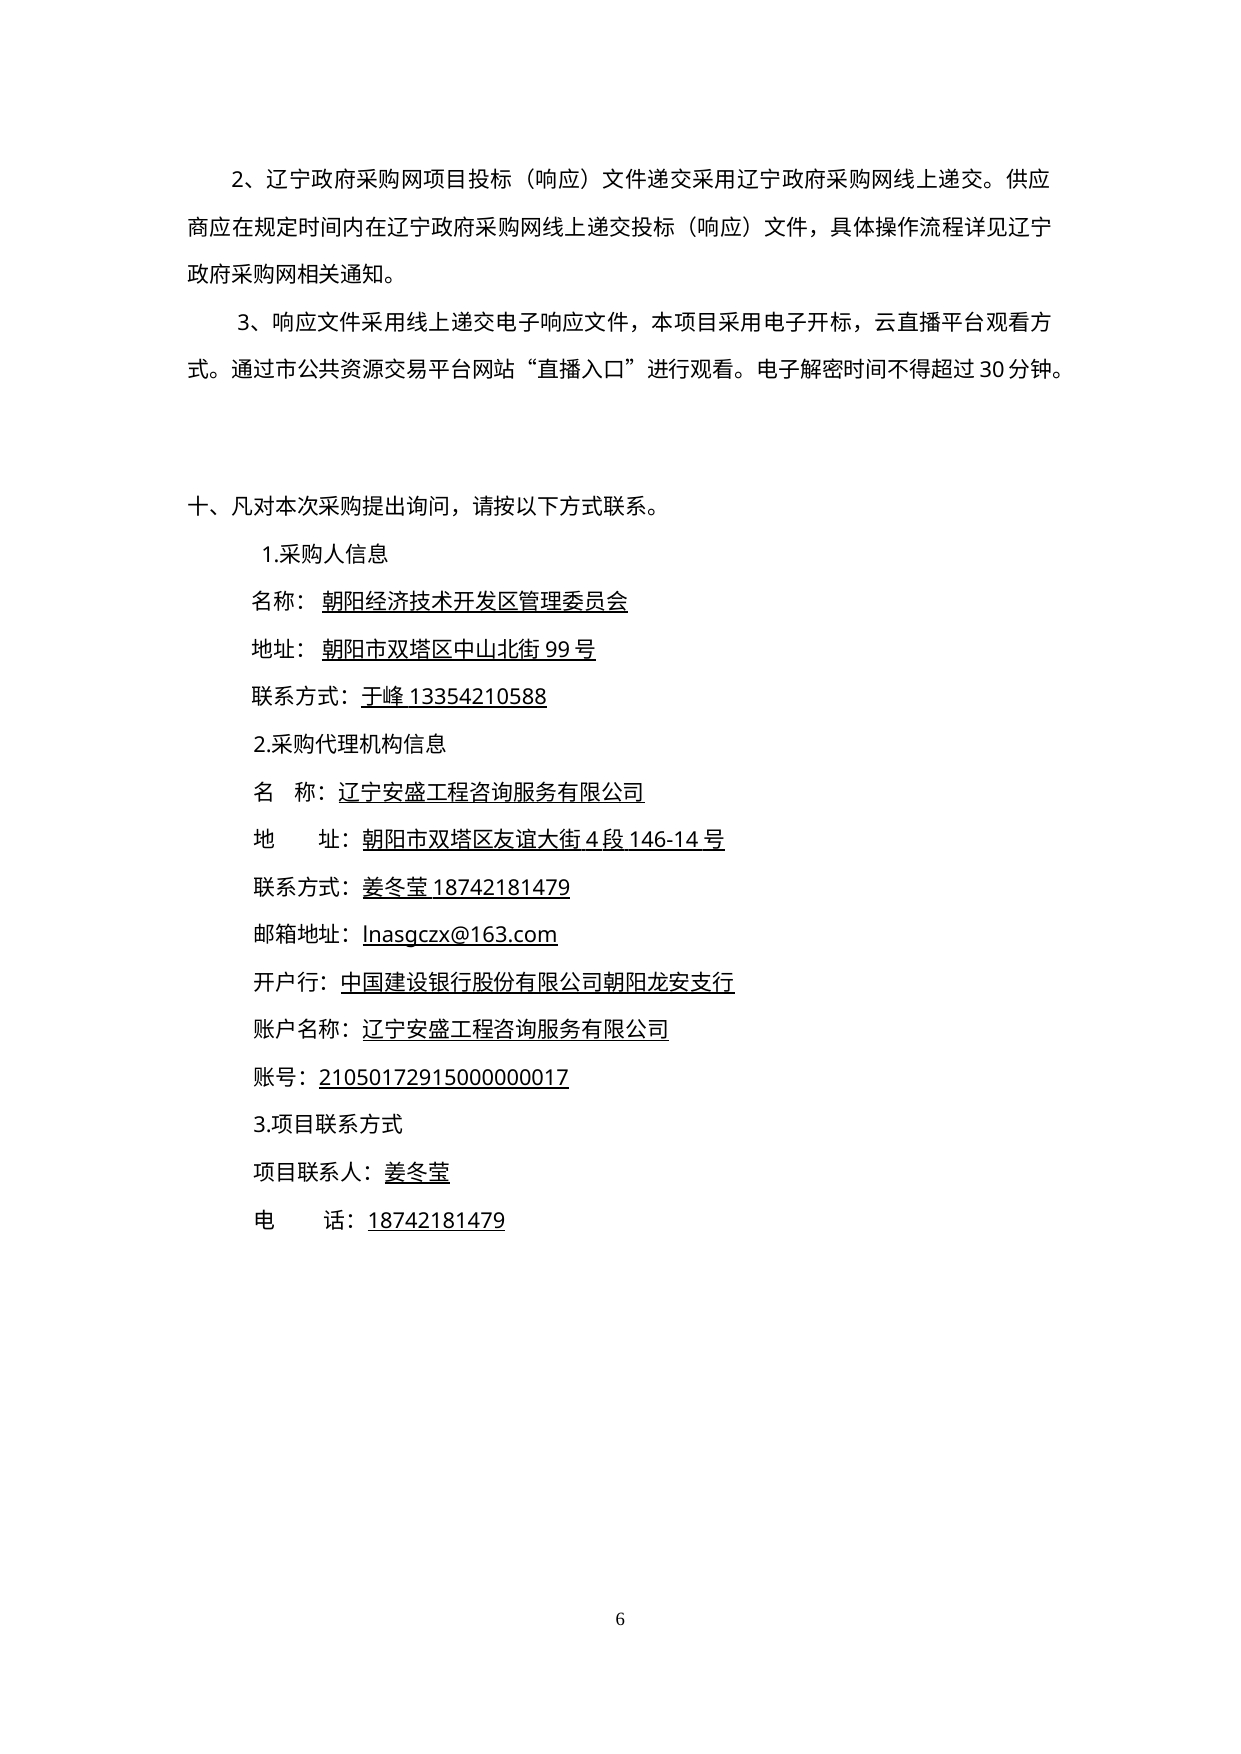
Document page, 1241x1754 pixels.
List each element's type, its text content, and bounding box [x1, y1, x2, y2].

text 1.采购人信息 [239, 537, 1053, 568]
text 名 称：辽宁安盛工程咨询服务有限公司 [187, 774, 1053, 806]
text 名称： 朝阳经济技术开发区管理委员会 [187, 584, 1053, 616]
text 开户行：中国建设银行股份有限公司朝阳龙安支行 [187, 965, 1053, 997]
text 2.采购代理机构信息 [187, 727, 1053, 759]
text 账号：21050172915000000017 [187, 1060, 1053, 1092]
text 账户名称：辽宁安盛工程咨询服务有限公司 [187, 1012, 1053, 1044]
text 邮箱地址：lnasgczx@163.com [187, 917, 1053, 949]
text 电 话：18742181479 [187, 1203, 1053, 1234]
list 2、辽宁政府采购网项目投标（响应）文件递交采用辽宁政府采购网线上递交。供应商应在规定时间内在辽宁政府采购网线上递交投标（响应）文件，具体操作流程详见辽宁政府采购网相关通知。 [187, 162, 1053, 289]
text 联系方式：姜冬莹18742181479 [187, 870, 1053, 901]
list 3、响应文件采用线上递交电子响应文件，本项目采用电子开标，云直播平台观看方式。通过市公共资源交易平台网站“直播入口”进行观看。电子解密时间不得超过30分钟。 [187, 304, 1053, 384]
text 地 址：朝阳市双塔区友谊大街4段146-14号 [187, 822, 1053, 854]
text 地址： 朝阳市双塔区中山北街99号 [187, 632, 1053, 663]
text 十、凡对本次采购提出询问，请按以下方式联系。 [187, 489, 1053, 521]
text 项目联系人：姜冬莹 [187, 1155, 1053, 1187]
text 联系方式：于峰13354210588 [187, 679, 1053, 711]
text 3.项目联系方式 [187, 1107, 1053, 1139]
